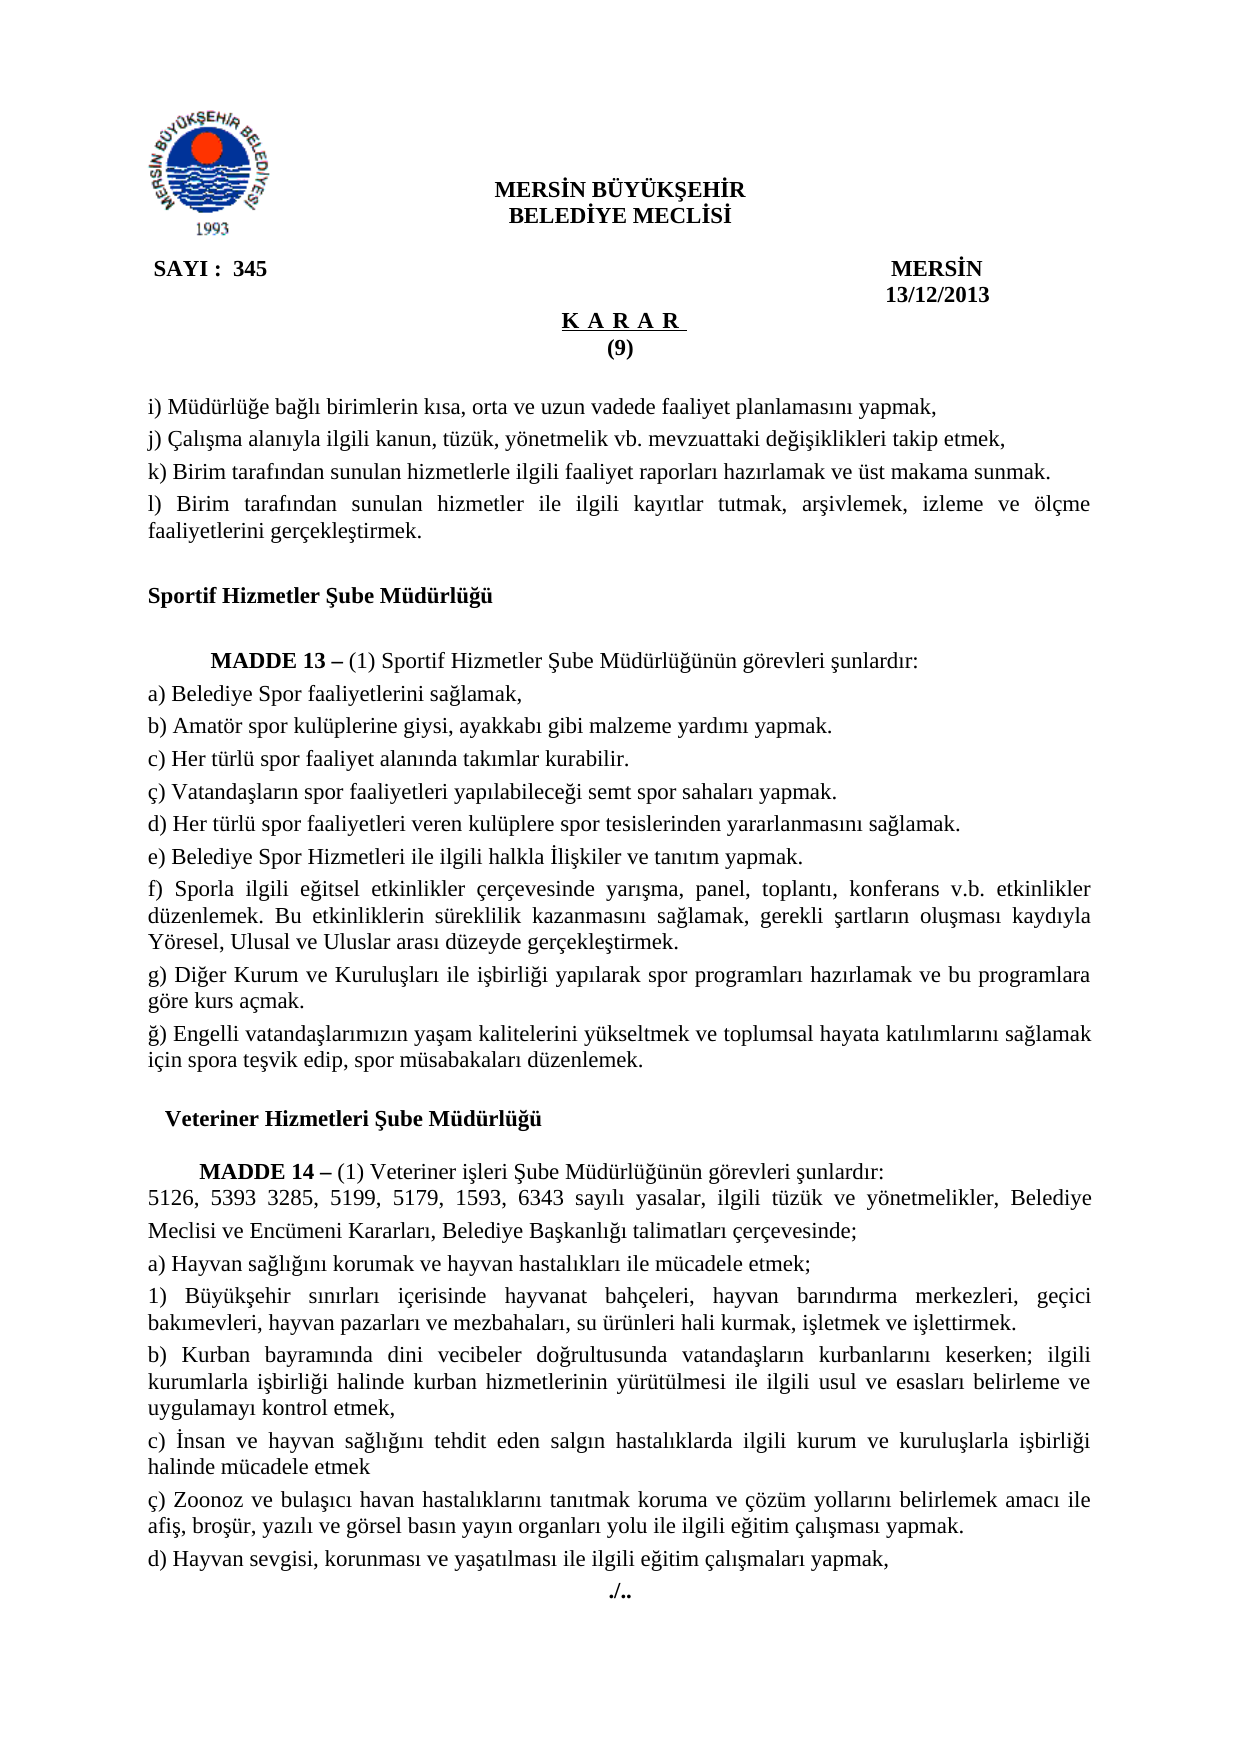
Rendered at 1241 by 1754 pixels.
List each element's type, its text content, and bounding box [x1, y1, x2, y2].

text SAYI : 345 MERSİN 13/12/2013 [148, 255, 1093, 307]
text d) Her türlü spor faaliyetleri veren kulüplere spor tesislerinden yararlanmasını sağlamak. [148, 810, 1093, 837]
text a) Hayvan sağlığını korumak ve hayvan hastalıkları ile mücadele etmek; [148, 1250, 1093, 1276]
text 5126, 5393 3285, 5199, 5179, 1593, 6343 sayılı yasalar, ilgili tüzük ve yönetmelikler, Belediye Meclisi ve Encümeni Kararları, Belediye Başkanlığı talimatları çerçevesinde; [148, 1211, 1093, 1243]
text a) Belediye Spor faaliyetlerini sağlamak, [148, 680, 1093, 706]
text ç) Zoonoz ve bulaşıcı havan hastalıklarını tanıtmak koruma ve çözüm yollarını belirlemek amacı ile afiş, broşür, yazılı ve görsel basın yayın organları yolu ile ilgili eğitim çalışması yapmak. [148, 1486, 1093, 1538]
text BELEDİYE MECLİSİ [278, 202, 1093, 228]
text c) İnsan ve hayvan sağlığını tehdit eden salgın hastalıklarda ilgili kurum ve kuruluşlarla işbirliği halinde mücadele etmek [148, 1427, 1093, 1479]
text f) Sporla ilgili eğitsel etkinlikler çerçevesinde yarışma, panel, toplantı, konferans v.b. etkinlikler düzenlemek. Bu etkinliklerin süreklilik kazanmasını sağlamak, gerekli şartların oluşması kaydıyla Yöresel, Ulusal ve Uluslar arası düzeyde gerçekleştirmek. [148, 876, 1093, 954]
text (9) [148, 334, 1093, 360]
text d) Hayvan sevgisi, korunması ve yaşatılması ile ilgili eğitim çalışmaları yapmak, [148, 1545, 1093, 1571]
text MADDE 14 – (1) Veteriner işleri Şube Müdürlüğünün görevleri şunlardır: [148, 1158, 1093, 1184]
text Sportif Hizmetler Şube Müdürlüğü [148, 582, 1093, 608]
text ğ) Engelli vatandaşlarımızın yaşam kalitelerini yükseltmek ve toplumsal hayata katılımlarını sağlamak için spora teşvik edip, spor müsabakaları düzenlemek. [148, 1020, 1093, 1072]
text j) Çalışma alanıyla ilgili kanun, tüzük, yönetmelik vb. mevzuattaki değişiklikleri takip etmek, [148, 425, 1093, 452]
text ./.. [148, 1577, 1093, 1604]
text MERSİN BÜYÜKŞEHİR [278, 148, 1093, 202]
text b) Amatör spor kulüplerine giysi, ayakkabı gibi malzeme yardımı yapmak. [148, 712, 1093, 739]
text 1) Büyükşehir sınırları içerisinde hayvanat bahçeleri, hayvan barındırma merkezleri, geçici bakımevleri, hayvan pazarları ve mezbahaları, su ürünleri hali kurmak, işletmek ve işlettirmek. [148, 1283, 1093, 1335]
text KARAR [148, 307, 1093, 334]
text e) Belediye Spor Hizmetleri ile ilgili halkla İlişkiler ve tanıtım yapmak. [148, 843, 1093, 869]
text b) Kurban bayramında dini vecibeler doğrultusunda vatandaşların kurbanlarını keserken; ilgili kurumlarla işbirliği halinde kurban hizmetlerinin yürütülmesi ile ilgili usul ve esasları belirleme ve uygulamayı kontrol etmek, [148, 1342, 1093, 1421]
picture [142, 109, 278, 241]
text Veteriner Hizmetleri Şube Müdürlüğü [148, 1105, 1093, 1131]
text l) Birim tarafından sunulan hizmetler ile ilgili kayıtlar tutmak, arşivlemek, izleme ve ölçme faaliyetlerini gerçekleştirmek. [148, 491, 1093, 543]
text MADDE 13 – (1) Sportif Hizmetler Şube Müdürlüğünün görevleri şunlardır: [148, 647, 1093, 674]
text c) Her türlü spor faaliyet alanında takımlar kurabilir. [148, 745, 1093, 771]
text k) Birim tarafından sunulan hizmetlerle ilgili faaliyet raporları hazırlamak ve üst makama sunmak. [148, 458, 1093, 484]
text g) Diğer Kurum ve Kuruluşları ile işbirliği yapılarak spor programları hazırlamak ve bu programlara göre kurs açmak. [148, 961, 1093, 1013]
text i) Müdürlüğe bağlı birimlerin kısa, orta ve uzun vadede faaliyet planlamasını yapmak, [148, 393, 1093, 419]
text ç) Vatandaşların spor faaliyetleri yapılabileceği semt spor sahaları yapmak. [148, 778, 1093, 804]
